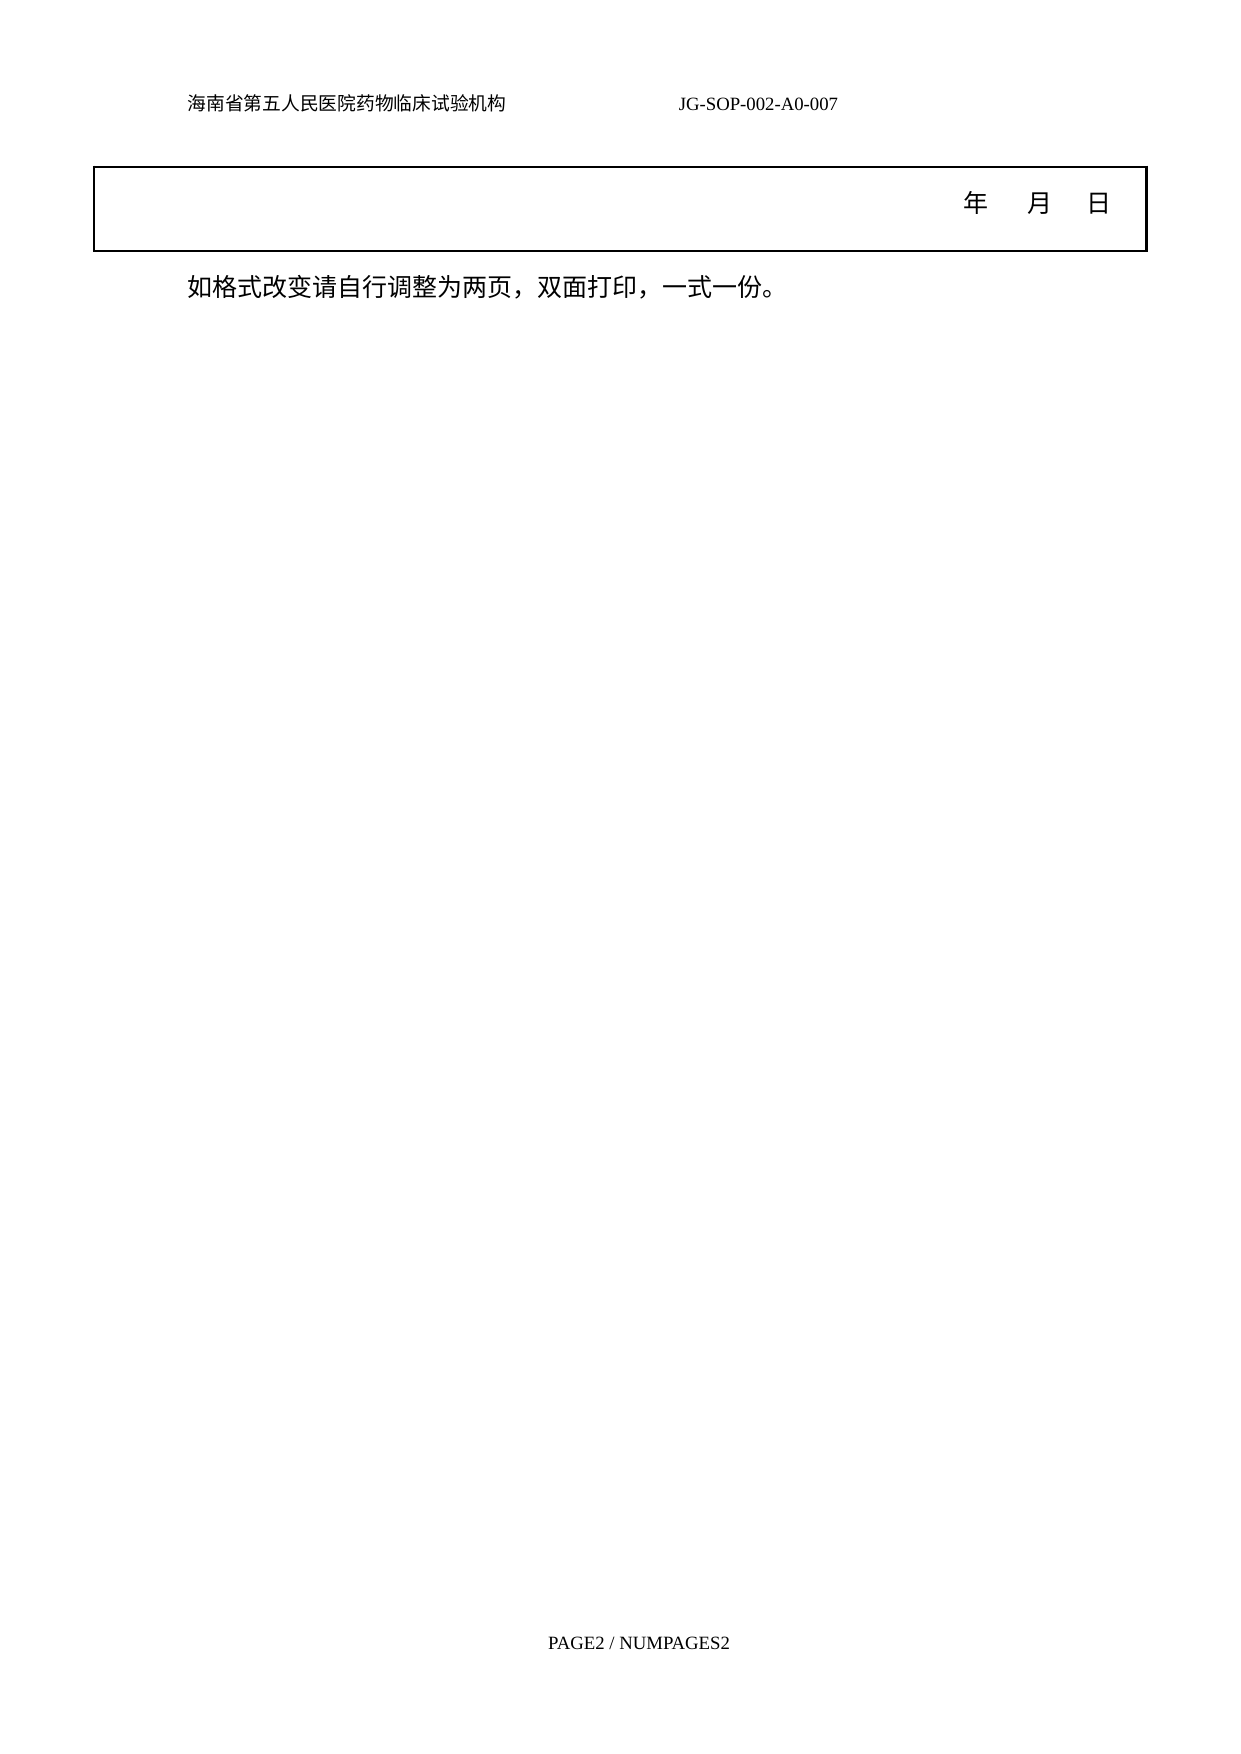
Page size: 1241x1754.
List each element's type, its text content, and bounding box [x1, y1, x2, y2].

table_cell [95, 168, 1145, 250]
text 如格式改变请自行调整为两页，双面打印，一式一份。 [187, 252, 1053, 320]
